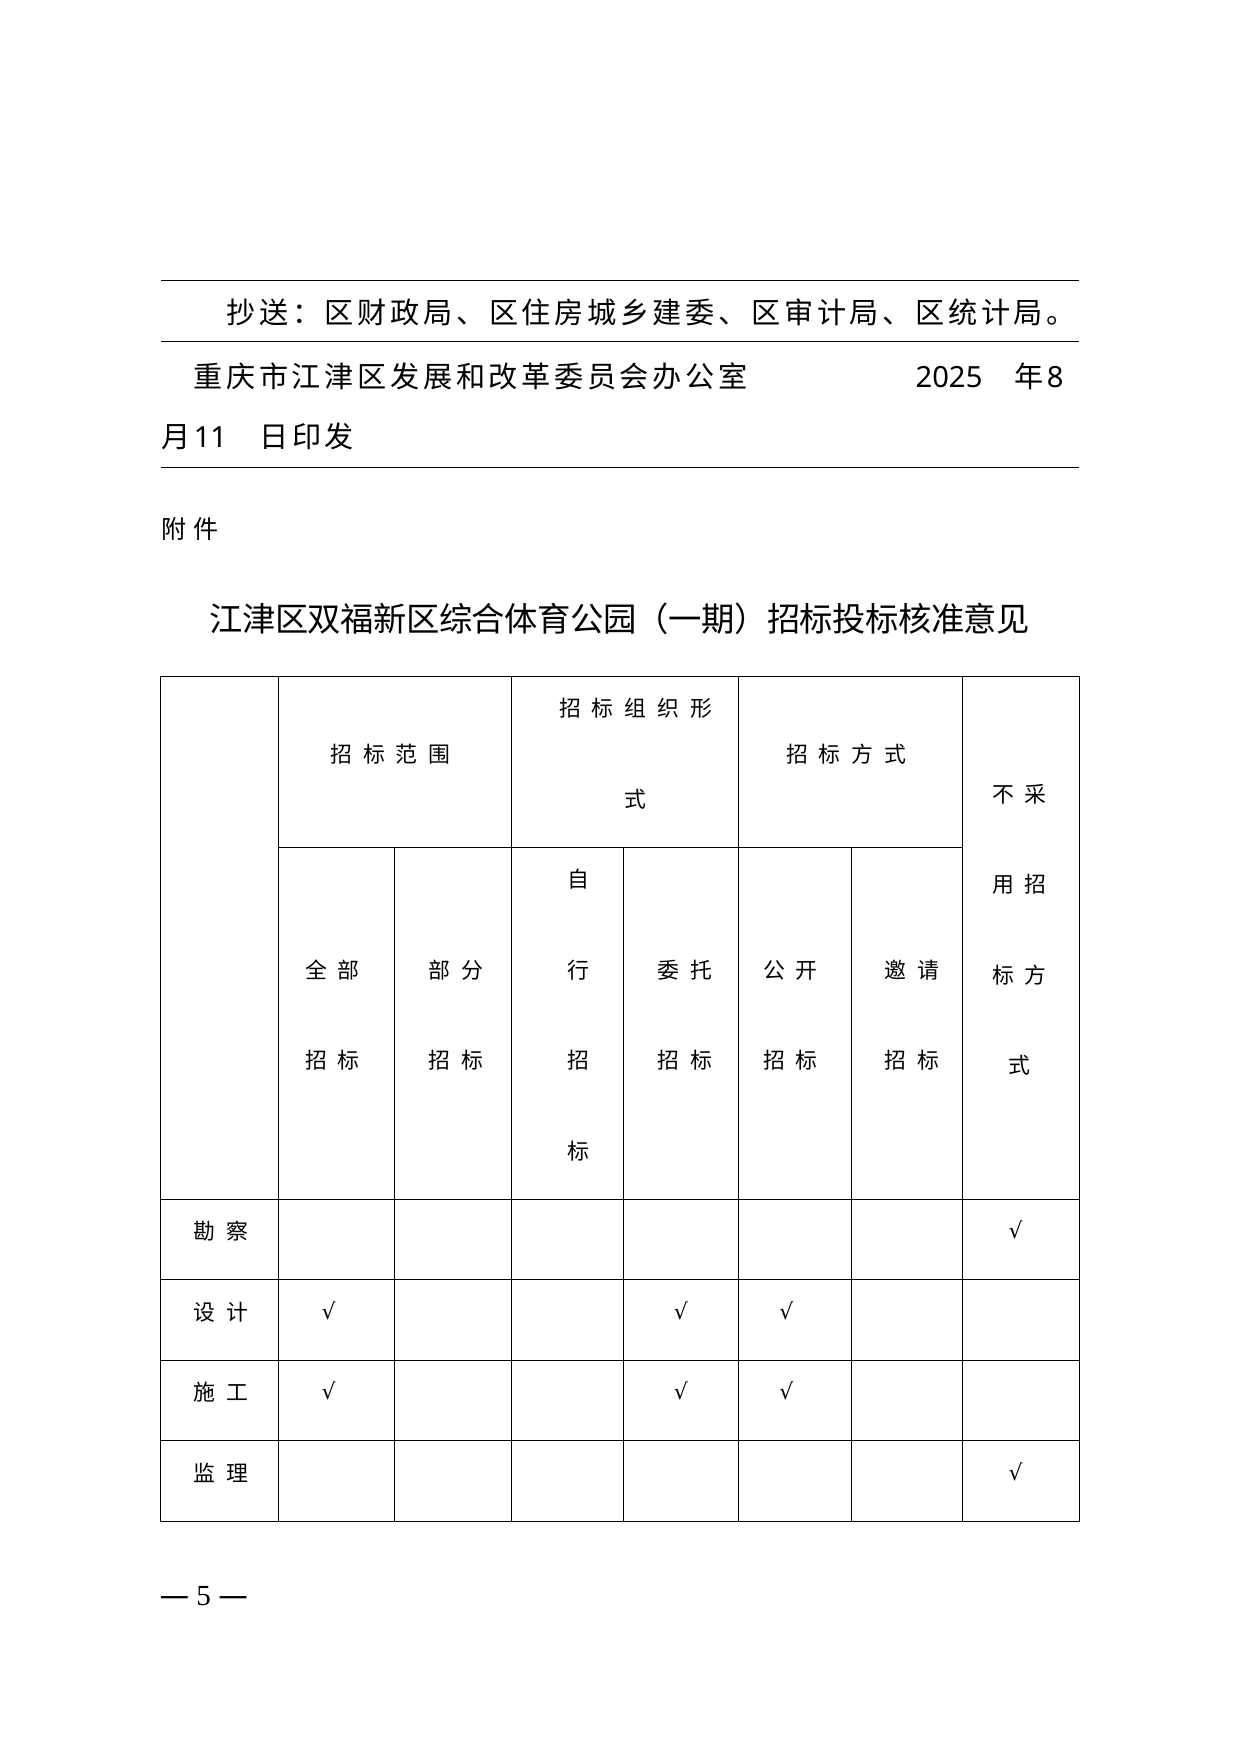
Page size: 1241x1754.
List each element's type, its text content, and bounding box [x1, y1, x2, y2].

text 抄送：区财政局、区住房城乡建委、区审计局、区统计局。 [204, 281, 1079, 341]
table_cell √ [739, 1361, 851, 1440]
table_cell [512, 1200, 623, 1279]
table_cell [852, 1361, 962, 1440]
table_cell 全部招标 [279, 848, 394, 1199]
table_cell [739, 1200, 851, 1279]
table_cell 设计 [161, 1280, 278, 1360]
table_cell √ [624, 1361, 738, 1440]
table_cell √ [624, 1280, 738, 1360]
text 附件 [161, 497, 1079, 557]
table_cell 监理 [161, 1441, 278, 1521]
table_cell [852, 1441, 962, 1521]
table_cell [852, 1200, 962, 1279]
table_cell [395, 1200, 511, 1279]
table_cell √ [279, 1361, 394, 1440]
table_cell 自行招标 [512, 848, 623, 1199]
table_cell [279, 1200, 394, 1279]
table_cell [852, 1280, 962, 1360]
text 重庆市江津区发展和改革委员会办公室 2025年8月11日印发 [161, 342, 1079, 467]
table_cell √ [963, 1200, 1079, 1279]
table_cell [739, 1441, 851, 1521]
table_cell [279, 1441, 394, 1521]
table_header 不采用招标方式 [963, 677, 1079, 1199]
text 江津区双福新区综合体育公园（一期）招标投标核准意见 [161, 587, 1079, 647]
table_cell [395, 1280, 511, 1360]
table_header 招标方式 [739, 677, 962, 847]
table_cell 公开招标 [739, 848, 851, 1199]
table_cell [963, 1361, 1079, 1440]
table_cell [624, 1200, 738, 1279]
table_cell √ [279, 1280, 394, 1360]
table_cell [624, 1441, 738, 1521]
table_cell 邀请招标 [852, 848, 962, 1199]
table_cell [963, 1280, 1079, 1360]
table_header 招标范围 [279, 677, 511, 847]
table_cell [395, 1441, 511, 1521]
table_cell 勘察 [161, 1200, 278, 1279]
table_cell 部分招标 [395, 848, 511, 1199]
table_cell [512, 1361, 623, 1440]
table_cell 委托招标 [624, 848, 738, 1199]
table_cell √ [739, 1280, 851, 1360]
table_cell √ [963, 1441, 1079, 1521]
table_header [161, 677, 278, 1199]
table_cell 施工 [161, 1361, 278, 1440]
table_cell [395, 1361, 511, 1440]
table_header 招标组织形式 [512, 677, 738, 847]
table_cell [512, 1280, 623, 1360]
table_cell [512, 1441, 623, 1521]
